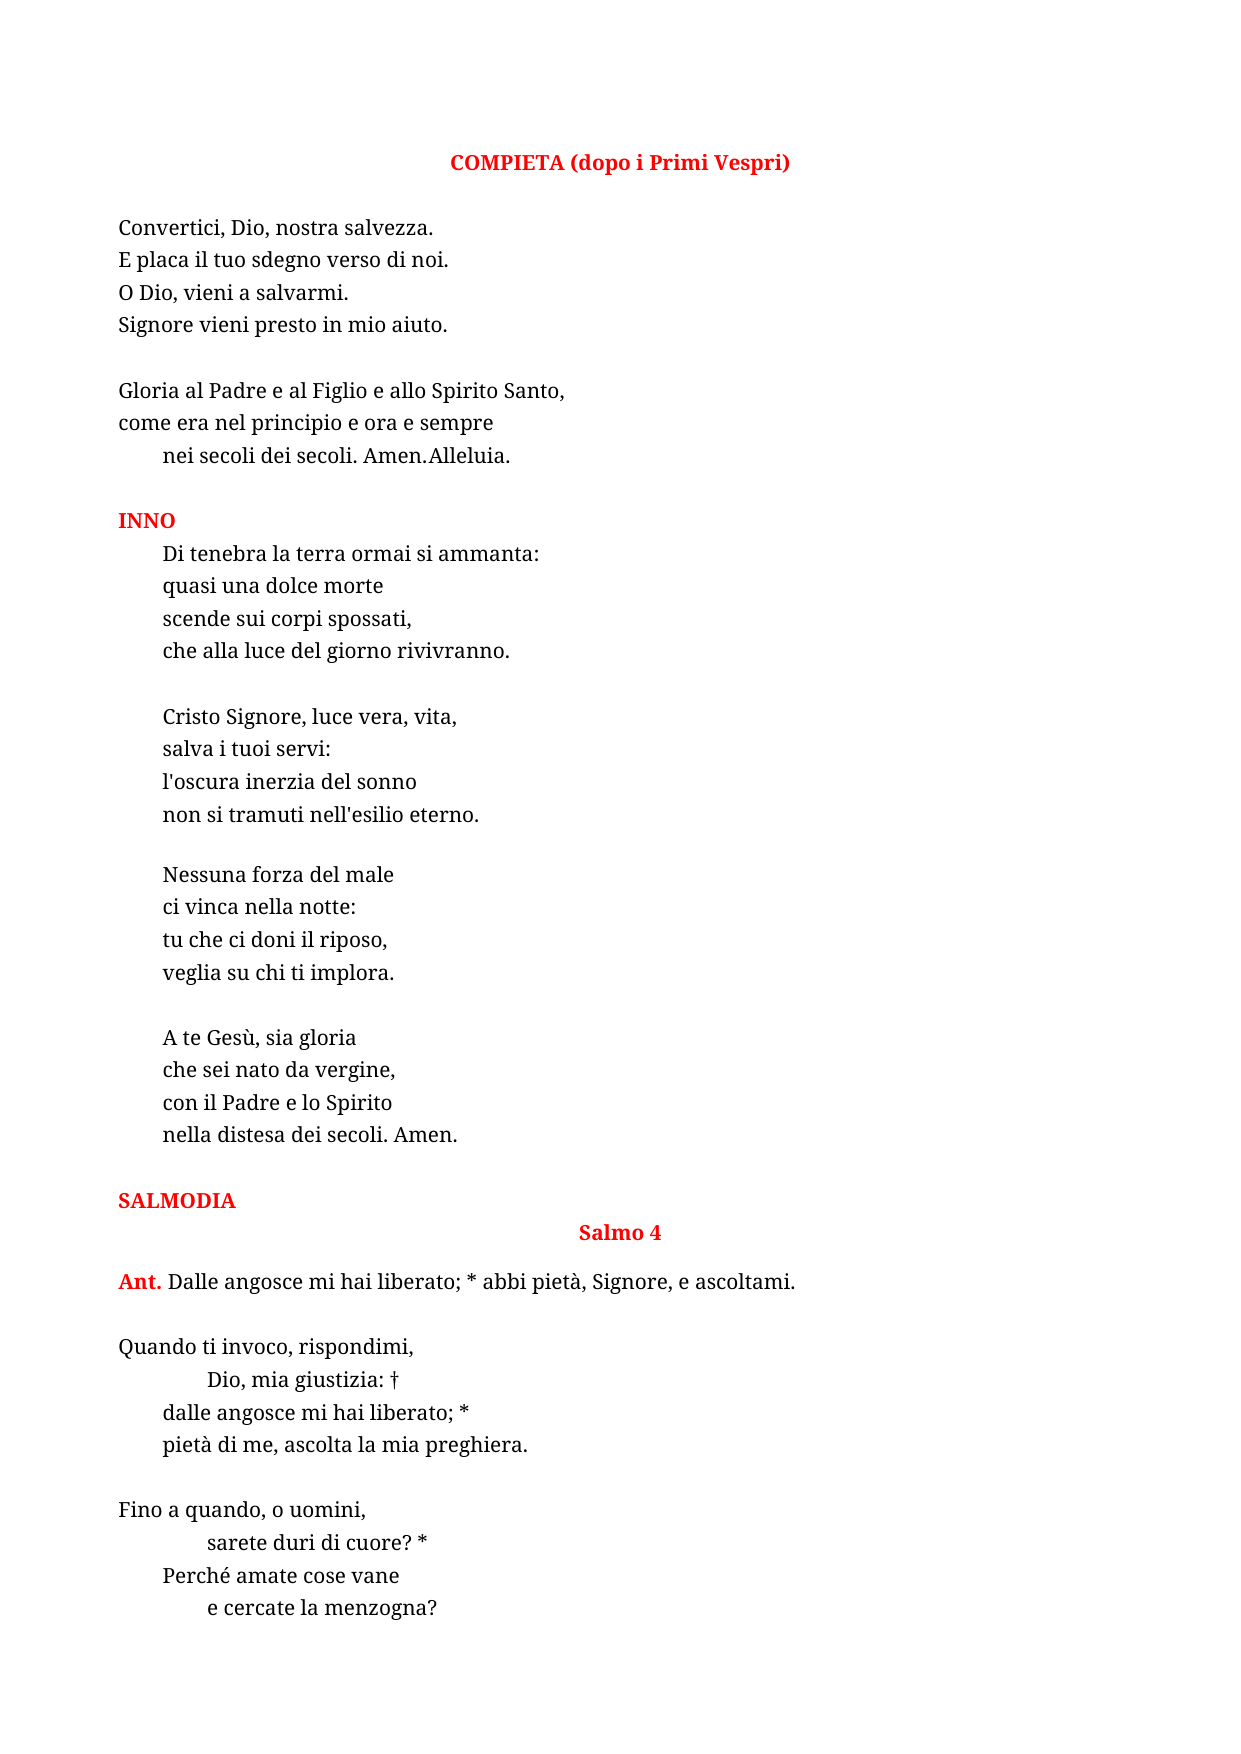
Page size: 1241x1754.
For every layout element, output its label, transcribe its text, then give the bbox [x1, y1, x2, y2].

text INNO [118, 506, 1122, 535]
text COMPIETA (dopo i Primi Vespri) [118, 148, 1122, 176]
text non si tramuti nell'esilio eterno. [162, 800, 1122, 828]
text salva i tuoi servi: [162, 734, 1122, 763]
text nella distesa dei secoli. Amen. [162, 1121, 1122, 1149]
text che sei nato da vergine, [162, 1055, 1122, 1084]
text ci vinca nella notte: [162, 892, 1122, 921]
text Fino a quando, o uomini, [118, 1496, 1122, 1524]
text Di tenebra la terra ormai si ammanta: [162, 539, 1122, 567]
text Convertici, Dio, nostra salvezza. [118, 213, 1122, 241]
text A te Gesù, sia gloria [162, 1023, 1122, 1051]
text Salmo 4 [118, 1218, 1122, 1247]
text Signore vieni presto in mio aiuto. [118, 311, 1122, 339]
text che alla luce del giorno rivivranno. [162, 637, 1122, 665]
text SALMODIA [118, 1186, 1122, 1214]
text pietà di me, ascolta la mia preghiera. [118, 1430, 1122, 1459]
text nei secoli dei secoli. Amen. Alleluia. [118, 441, 1122, 469]
text Nessuna forza del male [162, 860, 1122, 888]
text e cercate la menzogna? [118, 1593, 1122, 1622]
text sarete duri di cuore? * [118, 1528, 1122, 1557]
text quasi una dolce morte [162, 571, 1122, 600]
text Dio, mia giustizia: † [118, 1365, 1122, 1393]
text Cristo Signore, luce vera, vita, [162, 702, 1122, 730]
text tu che ci doni il riposo, [162, 925, 1122, 953]
text E placa il tuo sdegno verso di noi. [118, 245, 1122, 274]
text dalle angosce mi hai liberato; * [118, 1398, 1122, 1426]
text veglia su chi ti implora. [162, 958, 1122, 986]
text Gloria al Padre e al Figlio e allo Spirito Santo, [118, 376, 1122, 404]
text Quando ti invoco, rispondimi, [118, 1332, 1122, 1361]
text l'oscura inerzia del sonno [162, 767, 1122, 796]
text come era nel principio e ora e sempre [118, 408, 1122, 437]
text Perché amate cose vane [118, 1561, 1122, 1589]
text scende sui corpi spossati, [162, 604, 1122, 632]
text con il Padre e lo Spirito [162, 1088, 1122, 1116]
text Ant. Dalle angosce mi hai liberato; * abbi pietà, Signore, e ascoltami. [118, 1267, 1122, 1296]
text O Dio, vieni a salvarmi. [118, 278, 1122, 306]
